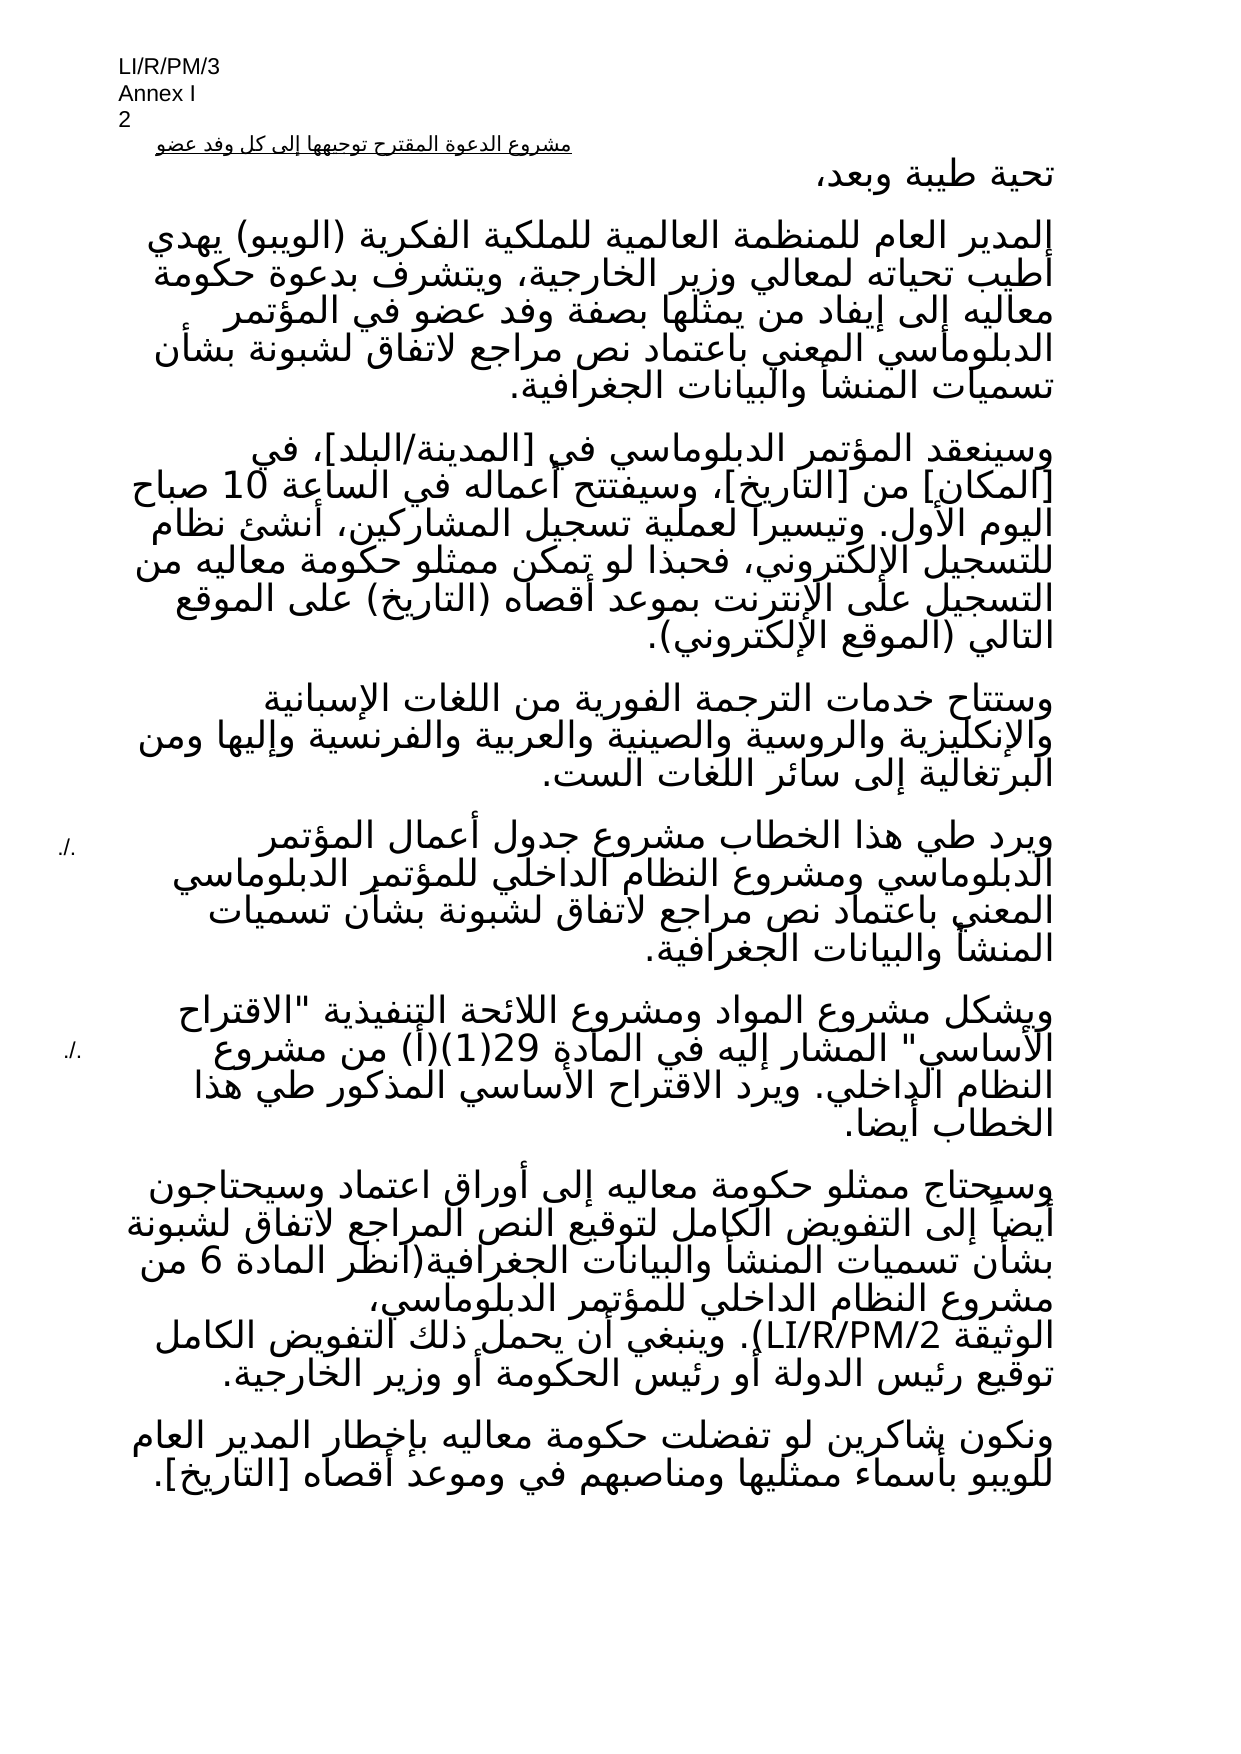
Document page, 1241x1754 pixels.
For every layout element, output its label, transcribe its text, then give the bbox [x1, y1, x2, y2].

text ونكون شاكرين لو تفضلت حكومة معاليه بإخطار المدير العام للويبو بأسماء ممثليها ومناصبهم في وموعد أقصاه [التاريخ]. [760, 1419, 1055, 1494]
text المدير العام للمنظمة العالمية للملكية الفكرية (الويبو) يهدي أطيب تحياته لمعالي وزير الخارجية، ويتشرف بدعوة حكومة معاليه إلى إيفاد من يمثلها بصفة وفد عضو في المؤتمر الدبلوماسي المعني باعتماد نص مراجع لاتفاق لشبونة بشأن تسميات المنشأ والبيانات الجغرافية. [118, 219, 1055, 406]
text وسينعقد المؤتمر الدبلوماسي في [المدينة/البلد]، في [المكان] من [التاريخ]، وسيفتتح أعماله في الساعة 10 صباح اليوم الأول. وتيسيرا لعملية تسجيل المشاركين، أنشئ نظام للتسجيل الإلكتروني، فحبذا لو تمكن ممثلو حكومة معاليه من التسجيل على الإنترنت بموعد أقصاه (التاريخ) على الموقع التالي (الموقع الإلكتروني). [118, 431, 1055, 656]
text تحية طيبة وبعد، [118, 156, 1055, 194]
text ويشكل مشروع المواد ومشروع اللائحة التنفيذية "الاقتراح الأساسي" المشار إليه في المادة 29(1)(أ) من مشروع النظام الداخلي. ويرد الاقتراح الأساسي المذكور طي هذا الخطاب أيضا. [118, 994, 1055, 1144]
text وستتاح خدمات الترجمة الفورية من اللغات الإسبانية والإنكليزية والروسية والصينية والعربية والفرنسية وإليها ومن البرتغالية إلى سائر اللغات الست. [118, 681, 1055, 794]
text وسيحتاج ممثلو حكومة معاليه إلى أوراق اعتماد وسيحتاجون أيضاً إلى التفويض الكامل لتوقيع النص المراجع لاتفاق لشبونة بشأن تسميات المنشأ والبيانات الجغرافية(انظر المادة 6 من مشروع النظام الداخلي للمؤتمر الدبلوماسي، الوثيقة LI/R/PM/2). وينبغي أن يحمل ذلك التفويض الكامل توقيع رئيس الدولة أو رئيس الحكومة أو وزير الخارجية. [118, 1169, 1055, 1394]
text ويرد طي هذا الخطاب مشروع جدول أعمال المؤتمر الدبلوماسي ومشروع النظام الداخلي للمؤتمر الدبلوماسي المعني باعتماد نص مراجع لاتفاق لشبونة بشأن تسميات المنشأ والبيانات الجغرافية. [118, 819, 1055, 969]
text ونكون شاكرين لو تفضلت حكومة معاليه بإخطار المدير العام للويبو بأسماء ممثليها ومناصبهم في وموعد أقصاه [التاريخ]. [118, 1419, 807, 1494]
